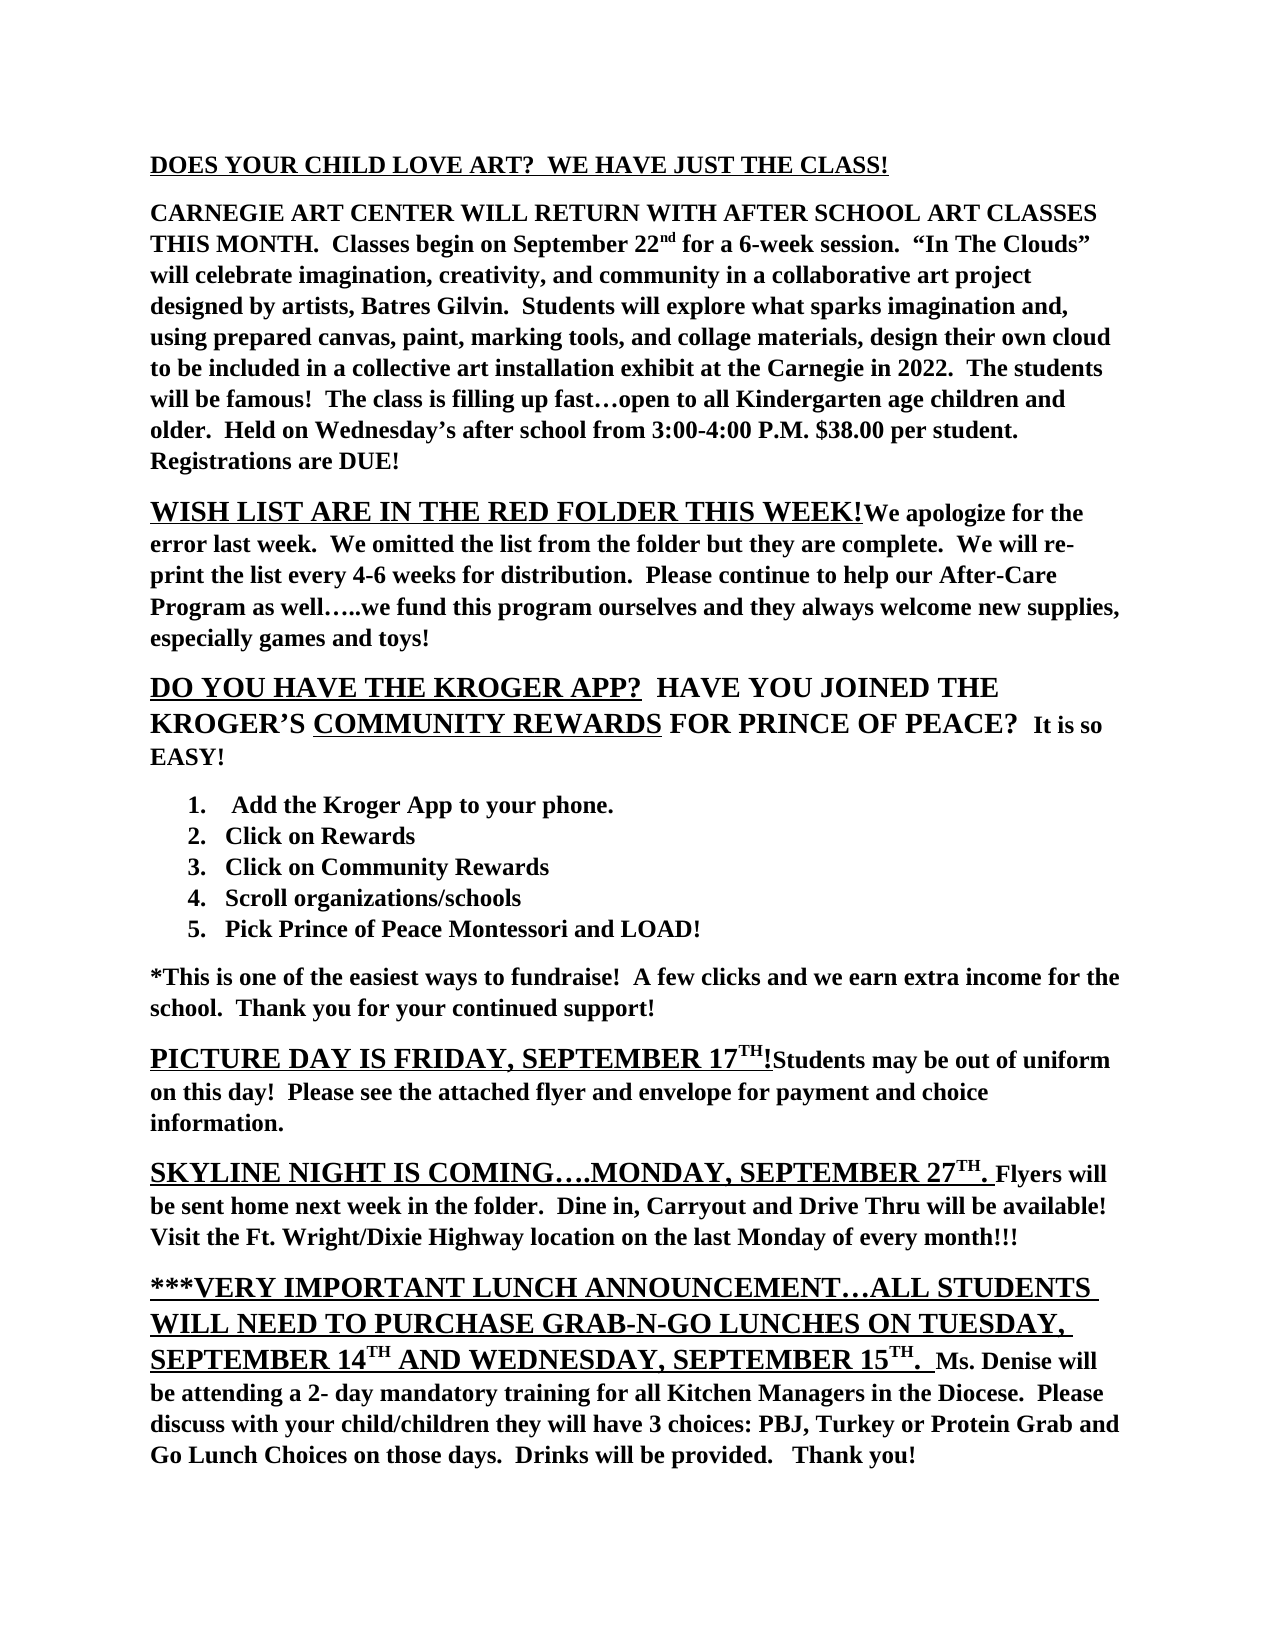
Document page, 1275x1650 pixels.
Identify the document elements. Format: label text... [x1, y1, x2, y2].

list Add the Kroger App to your phone. [187, 790, 1125, 819]
text ***VERY IMPORTANT LUNCH ANNOUNCEMENT…ALL STUDENTS WILL NEED TO PURCHASE GRAB-N-GO LUNCHES ON TUESDAY, SEPTEMBER 14TH AND WEDNESDAY, SEPTEMBER 15TH. Ms. Denise will be attending a 2- day mandatory training for all Kitchen Managers in the Diocese. Please discuss with your child/children they will have 3 choices: PBJ, Turkey or Protein Grab and Go Lunch Choices on those days. Drinks will be provided. Thank you! [150, 1270, 1125, 1469]
text WISH LIST ARE IN THE RED FOLDER THIS WEEK!We apologize for the error last week. We omitted the list from the folder but they are complete. We will re-print the list every 4-6 weeks for distribution. Please continue to help our After-Care Program as well…..we fund this program ourselves and they always welcome new supplies, especially games and toys! [150, 494, 1125, 651]
list Scroll organizations/schools [187, 883, 1125, 912]
list Click on Community Rewards [187, 852, 1125, 881]
text SKYLINE NIGHT IS COMING….MONDAY, SEPTEMBER 27TH. Flyers will be sent home next week in the folder. Dine in, Carryout and Drive Thru will be available! Visit the Ft. Wright/Dixie Highway location on the last Monday of every month!!! [150, 1155, 1125, 1251]
text *This is one of the easiest ways to fundraise! A few clicks and we earn extra income for the school. Thank you for your continued support! [150, 962, 1125, 1022]
text CARNEGIE ART CENTER WILL RETURN WITH AFTER SCHOOL ART CLASSES THIS MONTH. Classes begin on September 22nd for a 6-week session. “In The Clouds” will celebrate imagination, creativity, and community in a collaborative art project designed by artists, Batres Gilvin. Students will explore what sparks imagination and, using prepared canvas, paint, marking tools, and collage materials, design their own cloud to be included in a collective art installation exhibit at the Carnegie in 2022. The students will be famous! The class is filling up fast…open to all Kindergarten age children and older. Held on Wednesday’s after school from 3:00-4:00 P.M. $38.00 per student. Registrations are DUE! [150, 198, 1125, 475]
text PICTURE DAY IS FRIDAY, SEPTEMBER 17TH!Students may be out of uniform on this day! Please see the attached flyer and envelope for payment and choice information. [150, 1041, 1125, 1136]
text DO YOU HAVE THE KROGER APP? HAVE YOU JOINED THE KROGER’S COMMUNITY REWARDS FOR PRINCE OF PEACE? It is so EASY! [150, 670, 1125, 771]
list Click on Rewards [187, 821, 1125, 850]
text DOES YOUR CHILD LOVE ART? WE HAVE JUST THE CLASS! [150, 150, 1125, 179]
list Pick Prince of Peace Montessori and LOAD! [187, 914, 1125, 943]
